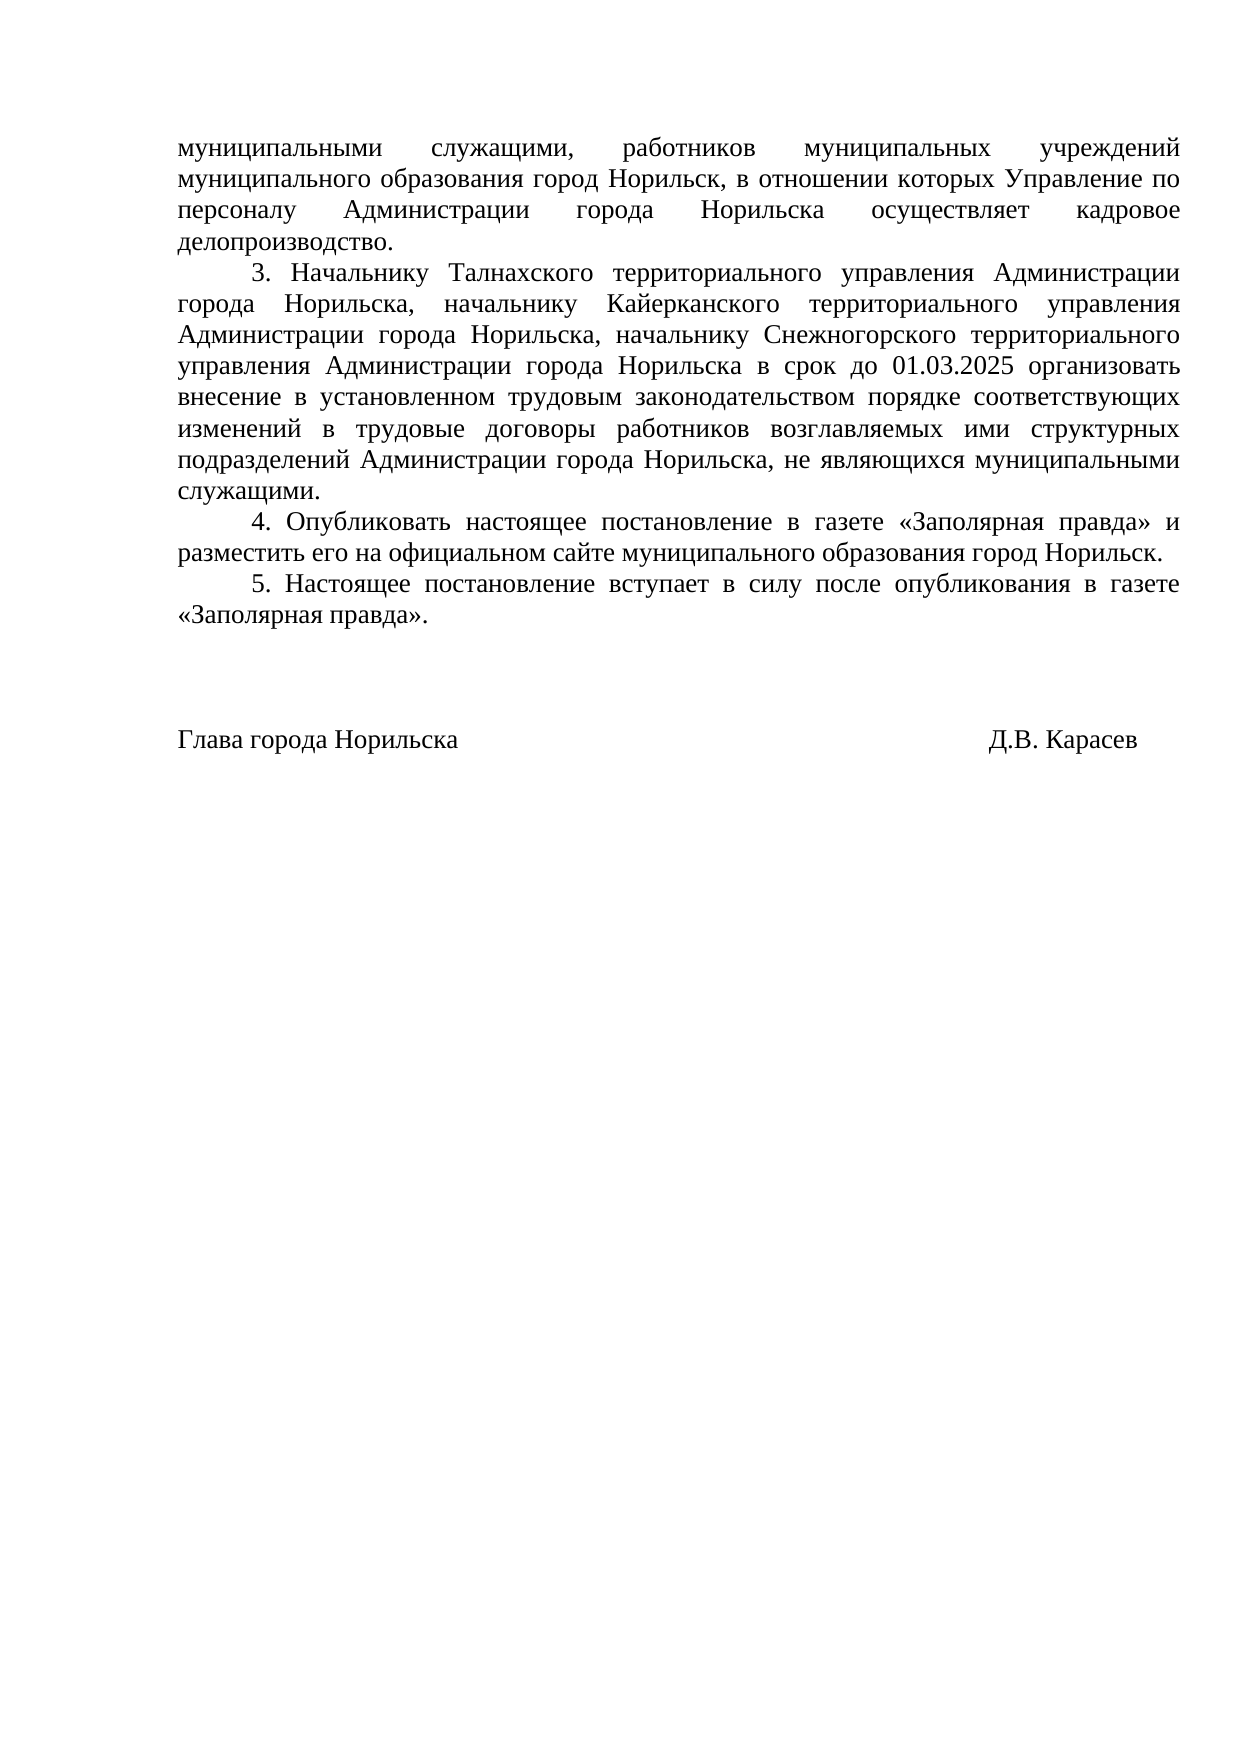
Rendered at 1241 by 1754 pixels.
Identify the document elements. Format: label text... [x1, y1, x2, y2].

text 5. Настоящее постановление вступает в силу после опубликования в газете «Заполярная правда». [177, 567, 1181, 630]
text Глава города Норильска Д.В. Карасев [177, 723, 1181, 754]
text 3. Начальнику Талнахского территориального управления Администрации города Норильска, начальнику Кайерканского территориального управления Администрации города Норильска, начальнику Снежногорского территориального управления Администрации города Норильска в срок до 01.03.2025 организовать внесение в установленном трудовым законодательством порядке соответствующих изменений в трудовые договоры работников возглавляемых ими структурных подразделений Администрации города Норильска, не являющихся муниципальными служащими. [177, 256, 1181, 505]
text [177, 131, 1181, 256]
text 4. Опубликовать настоящее постановление в газете «Заполярная правда» и разместить его на официальном сайте муниципального образования город Норильск. [177, 505, 1181, 567]
